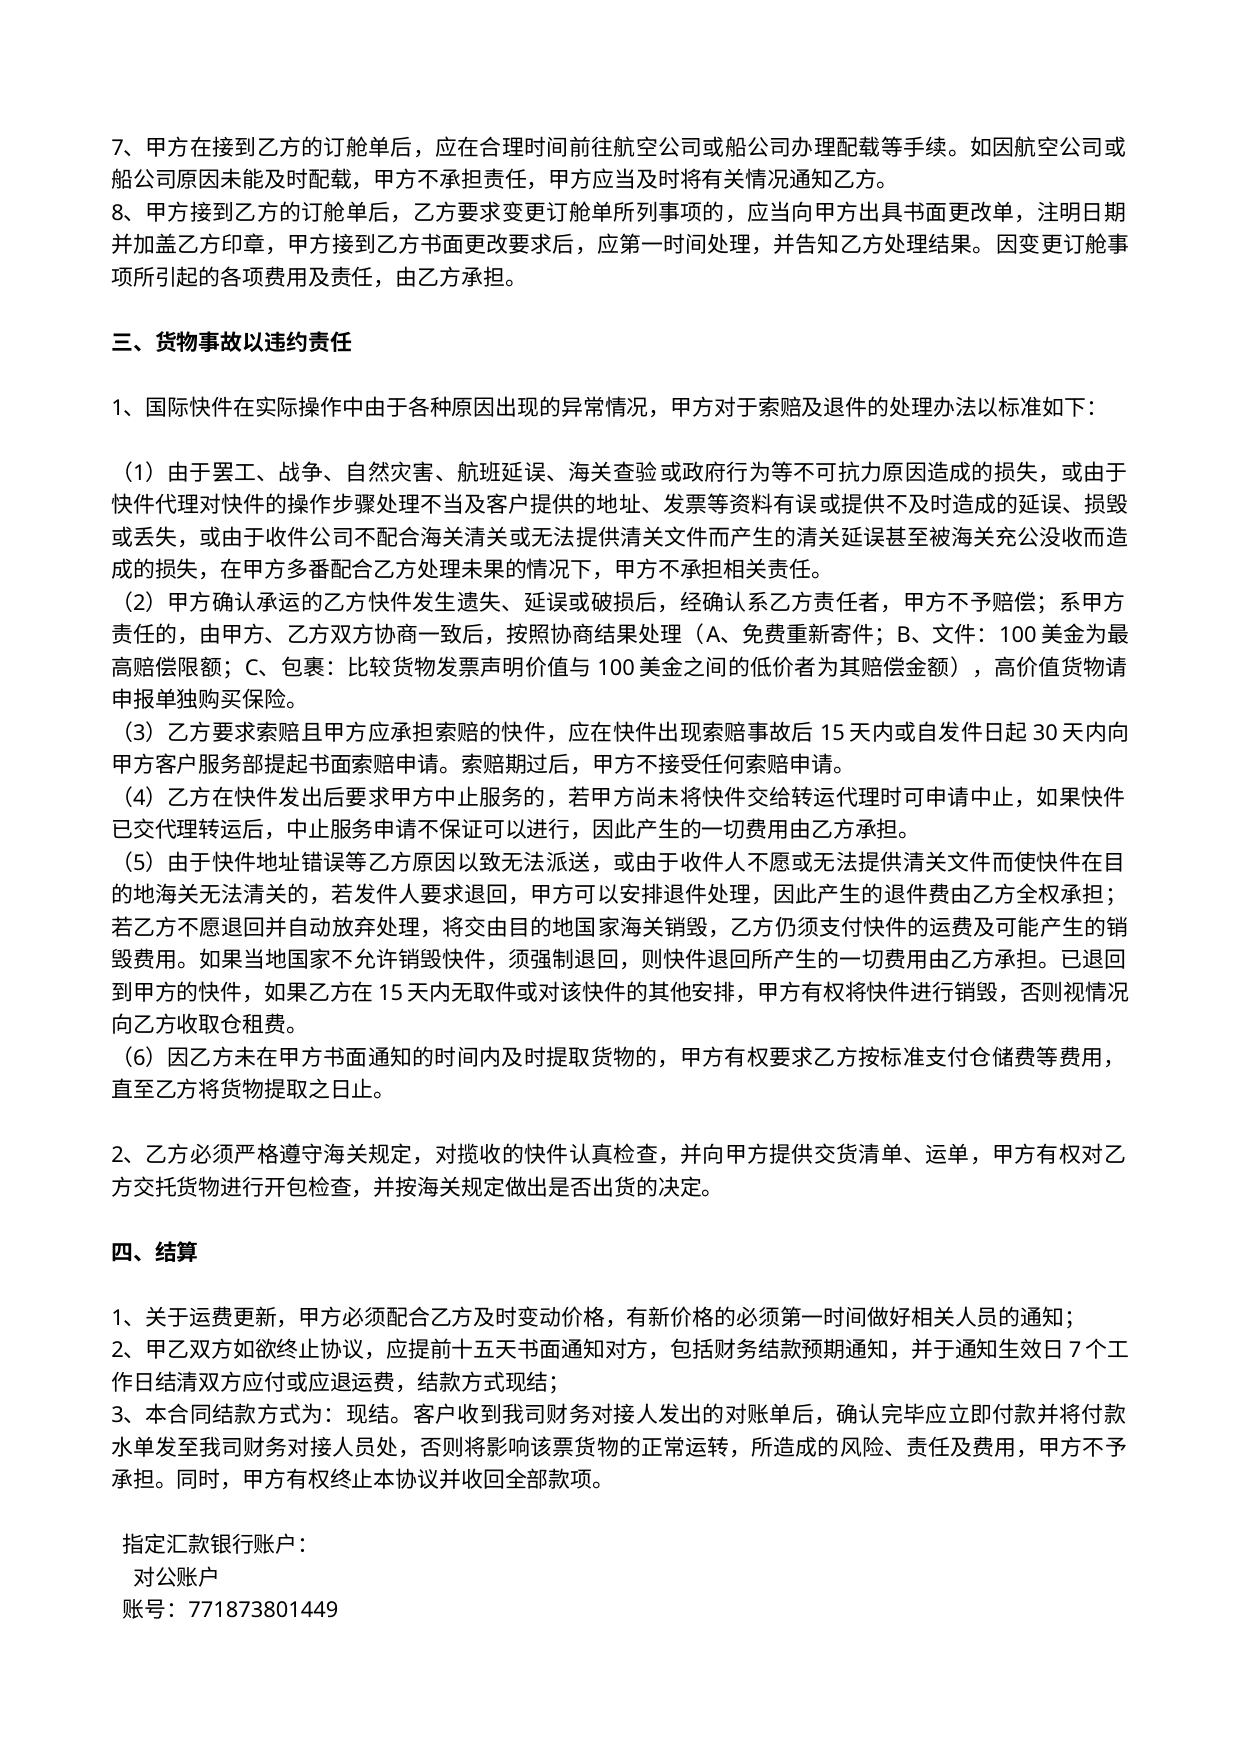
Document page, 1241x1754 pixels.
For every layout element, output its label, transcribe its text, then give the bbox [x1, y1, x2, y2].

list 甲方确认承运的乙方快件发生遗失、延误或破损后，经确认系乙方责任者，甲方不予赔偿；系甲方责任的，由甲方、乙方双方协商一致后，按照协商结果处理（A、免费重新寄件；B、文件：100美金为最高赔偿限额；C、包裹：比较货物发票声明价值与100美金之间的低价者为其赔偿金额），高价值货物请申报单独购买保险。 [111, 584, 1129, 714]
list 指定汇款银行账户： [111, 1527, 1129, 1559]
list 甲乙双方如欲终止协议，应提前十五天书面通知对方，包括财务结款预期通知，并于通知生效日7个工作日结清双方应付或应退运费，结款方式现结； [111, 1332, 1129, 1397]
list 对公账户 [111, 1559, 1129, 1592]
list 乙方要求索赔且甲方应承担索赔的快件，应在快件出现索赔事故后15天内或自发件日起30天内向甲方客户服务部提起书面索赔申请。索赔期过后，甲方不接受任何索赔申请。 [111, 714, 1129, 779]
list 本合同结款方式为：现结。客户收到我司财务对接人发出的对账单后，确认完毕应立即付款并将付款水单发至我司财务对接人员处，否则将影响该票货物的正常运转，所造成的风险、责任及费用，甲方不予承担。同时，甲方有权终止本协议并收回全部款项。 [111, 1397, 1129, 1494]
list 国际快件在实际操作中由于各种原因出现的异常情况，甲方对于索赔及退件的处理办法以标准如下： [111, 389, 1129, 422]
list 甲方在接到乙方的订舱单后，应在合理时间前往航空公司或船公司办理配载等手续。如因航空公司或船公司原因未能及时配载，甲方不承担责任，甲方应当及时将有关情况通知乙方。 [111, 129, 1129, 194]
list 由于快件地址错误等乙方原因以致无法派送，或由于收件人不愿或无法提供清关文件而使快件在目的地海关无法清关的，若发件人要求退回，甲方可以安排退件处理，因此产生的退件费由乙方全权承担；若乙方不愿退回并自动放弃处理，将交由目的地国家海关销毁，乙方仍须支付快件的运费及可能产生的销毁费用。如果当地国家不允许销毁快件，须强制退回，则快件退回所产生的一切费用由乙方承担。已退回到甲方的快件，如果乙方在15天内无取件或对该快件的其他安排，甲方有权将快件进行销毁，否则视情况向乙方收取仓租费。 [111, 844, 1129, 1039]
list 乙方必须严格遵守海关规定，对揽收的快件认真检查，并向甲方提供交货清单、运单，甲方有权对乙方交托货物进行开包检查，并按海关规定做出是否出货的决定。 [111, 1137, 1129, 1202]
list 四、结算 [111, 1234, 1129, 1267]
list 关于运费更新，甲方必须配合乙方及时变动价格，有新价格的必须第一时间做好相关人员的通知； [111, 1299, 1129, 1332]
list 三、货物事故以违约责任 [111, 324, 1129, 357]
list 账号：771873801449 [111, 1592, 1129, 1624]
list 乙方在快件发出后要求甲方中止服务的，若甲方尚未将快件交给转运代理时可申请中止，如果快件已交代理转运后，中止服务申请不保证可以进行，因此产生的一切费用由乙方承担。 [111, 779, 1129, 844]
list 由于罢工、战争、自然灾害、航班延误、海关查验或政府行为等不可抗力原因造成的损失，或由于快件代理对快件的操作步骤处理不当及客户提供的地址、发票等资料有误或提供不及时造成的延误、损毁或丢失，或由于收件公司不配合海关清关或无法提供清关文件而产生的清关延误甚至被海关充公没收而造成的损失，在甲方多番配合乙方处理未果的情况下，甲方不承担相关责任。 [111, 454, 1129, 584]
list 甲方接到乙方的订舱单后，乙方要求变更订舱单所列事项的，应当向甲方出具书面更改单，注明日期并加盖乙方印章，甲方接到乙方书面更改要求后，应第一时间处理，并告知乙方处理结果。因变更订舱事项所引起的各项费用及责任，由乙方承担。 [111, 194, 1129, 292]
list 因乙方未在甲方书面通知的时间内及时提取货物的，甲方有权要求乙方按标准支付仓储费等费用，直至乙方将货物提取之日止。 [111, 1039, 1129, 1104]
